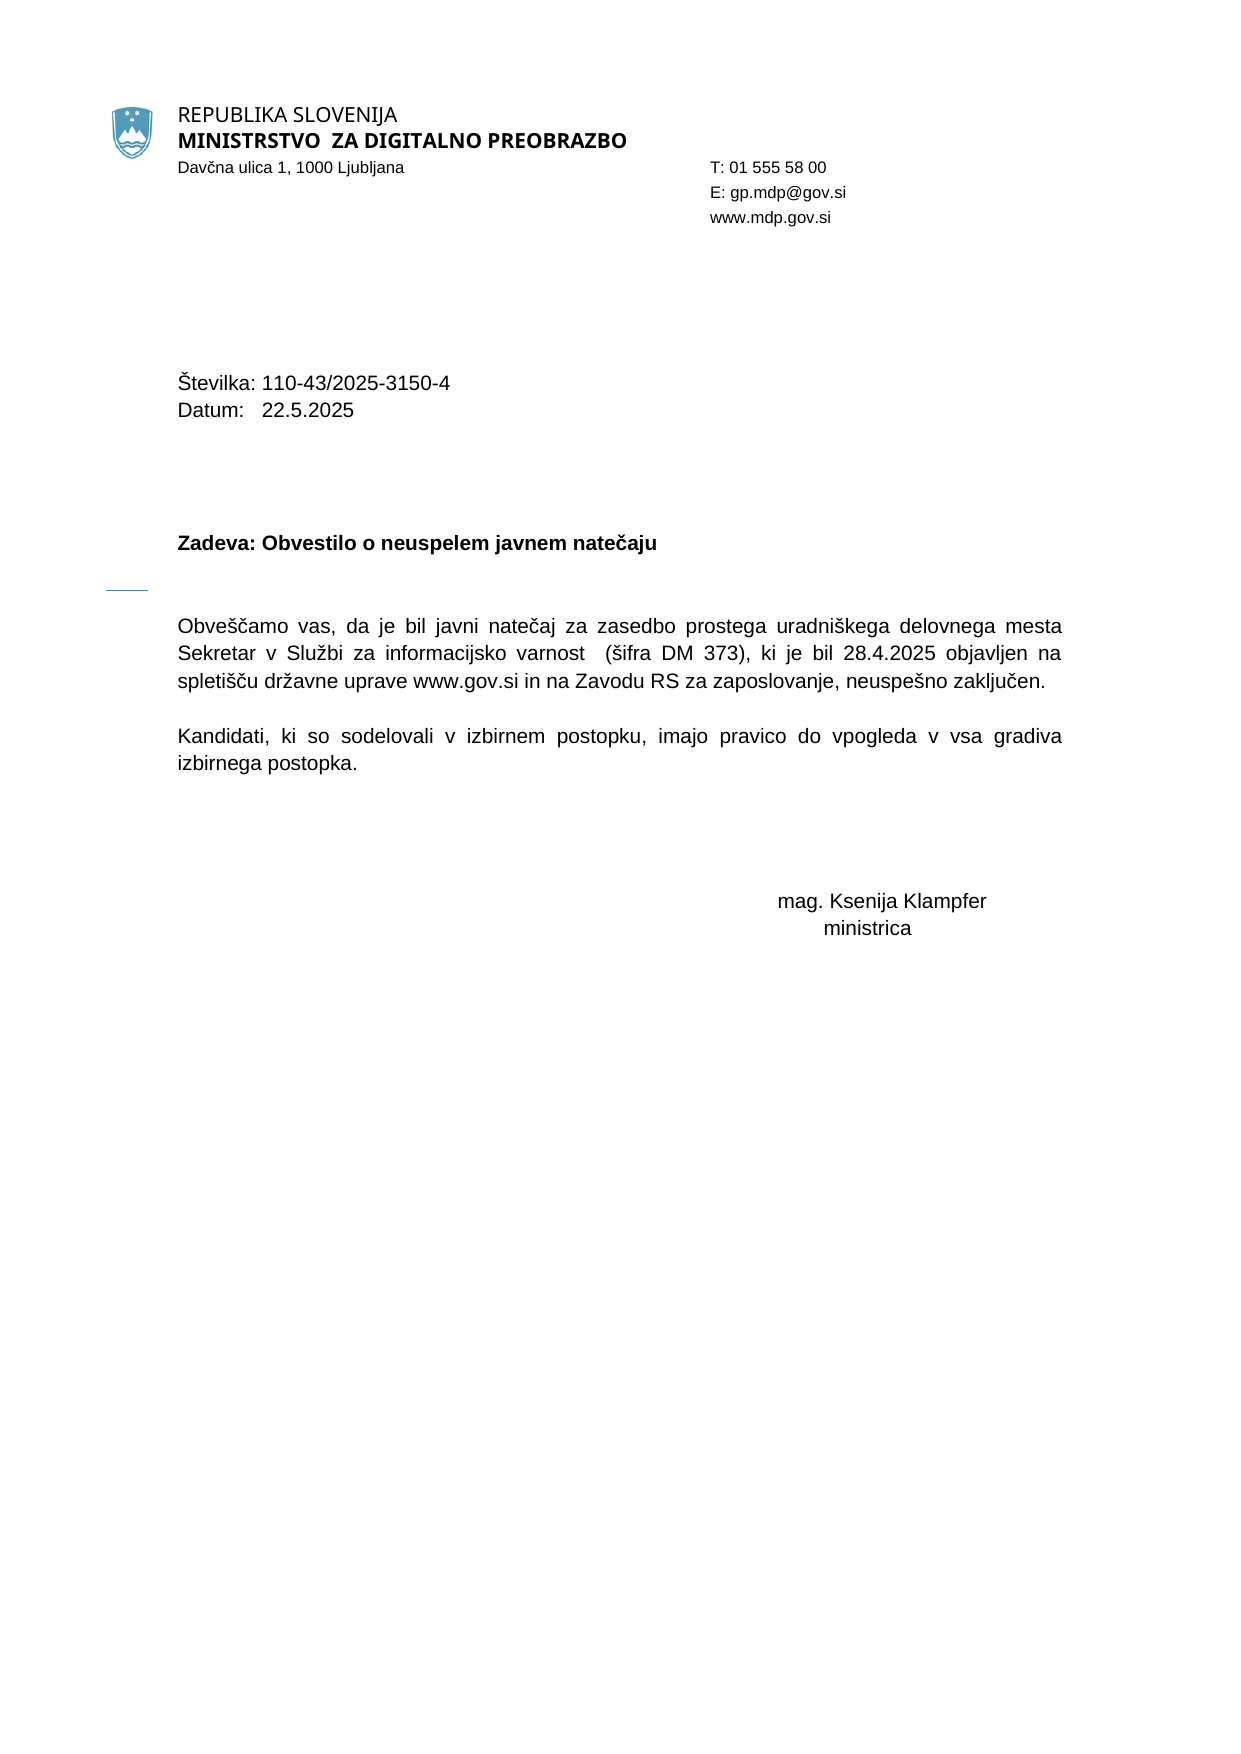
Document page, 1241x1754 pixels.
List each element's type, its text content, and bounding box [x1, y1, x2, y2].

picture [106, 101, 156, 159]
text Zadeva: Obvestilo o neuspelem javnem natečaju [177, 531, 1063, 555]
text ministrica [777, 916, 1063, 940]
text Obveščamo vas, da je bil javni natečaj za zasedbo prostega uradniškega delovnega mesta Sekretar v Službi za informacijsko varnost (šifra DM 373), ki je bil 28.4.2025 objavljen na spletišču državne uprave www.gov.si in na Zavodu RS za zaposlovanje, neuspešno zaključen. [177, 614, 1063, 693]
text mag. Ksenija Klampfer [702, 889, 1063, 913]
text Datum: 22.5.2025 [177, 394, 1063, 422]
text Številka: 110-43/2025-3150-4 [177, 367, 1063, 394]
text Kandidati, ki so sodelovali v izbirnem postopku, imajo pravico do vpogleda v vsa gradiva izbirnega postopka. [177, 724, 1063, 775]
